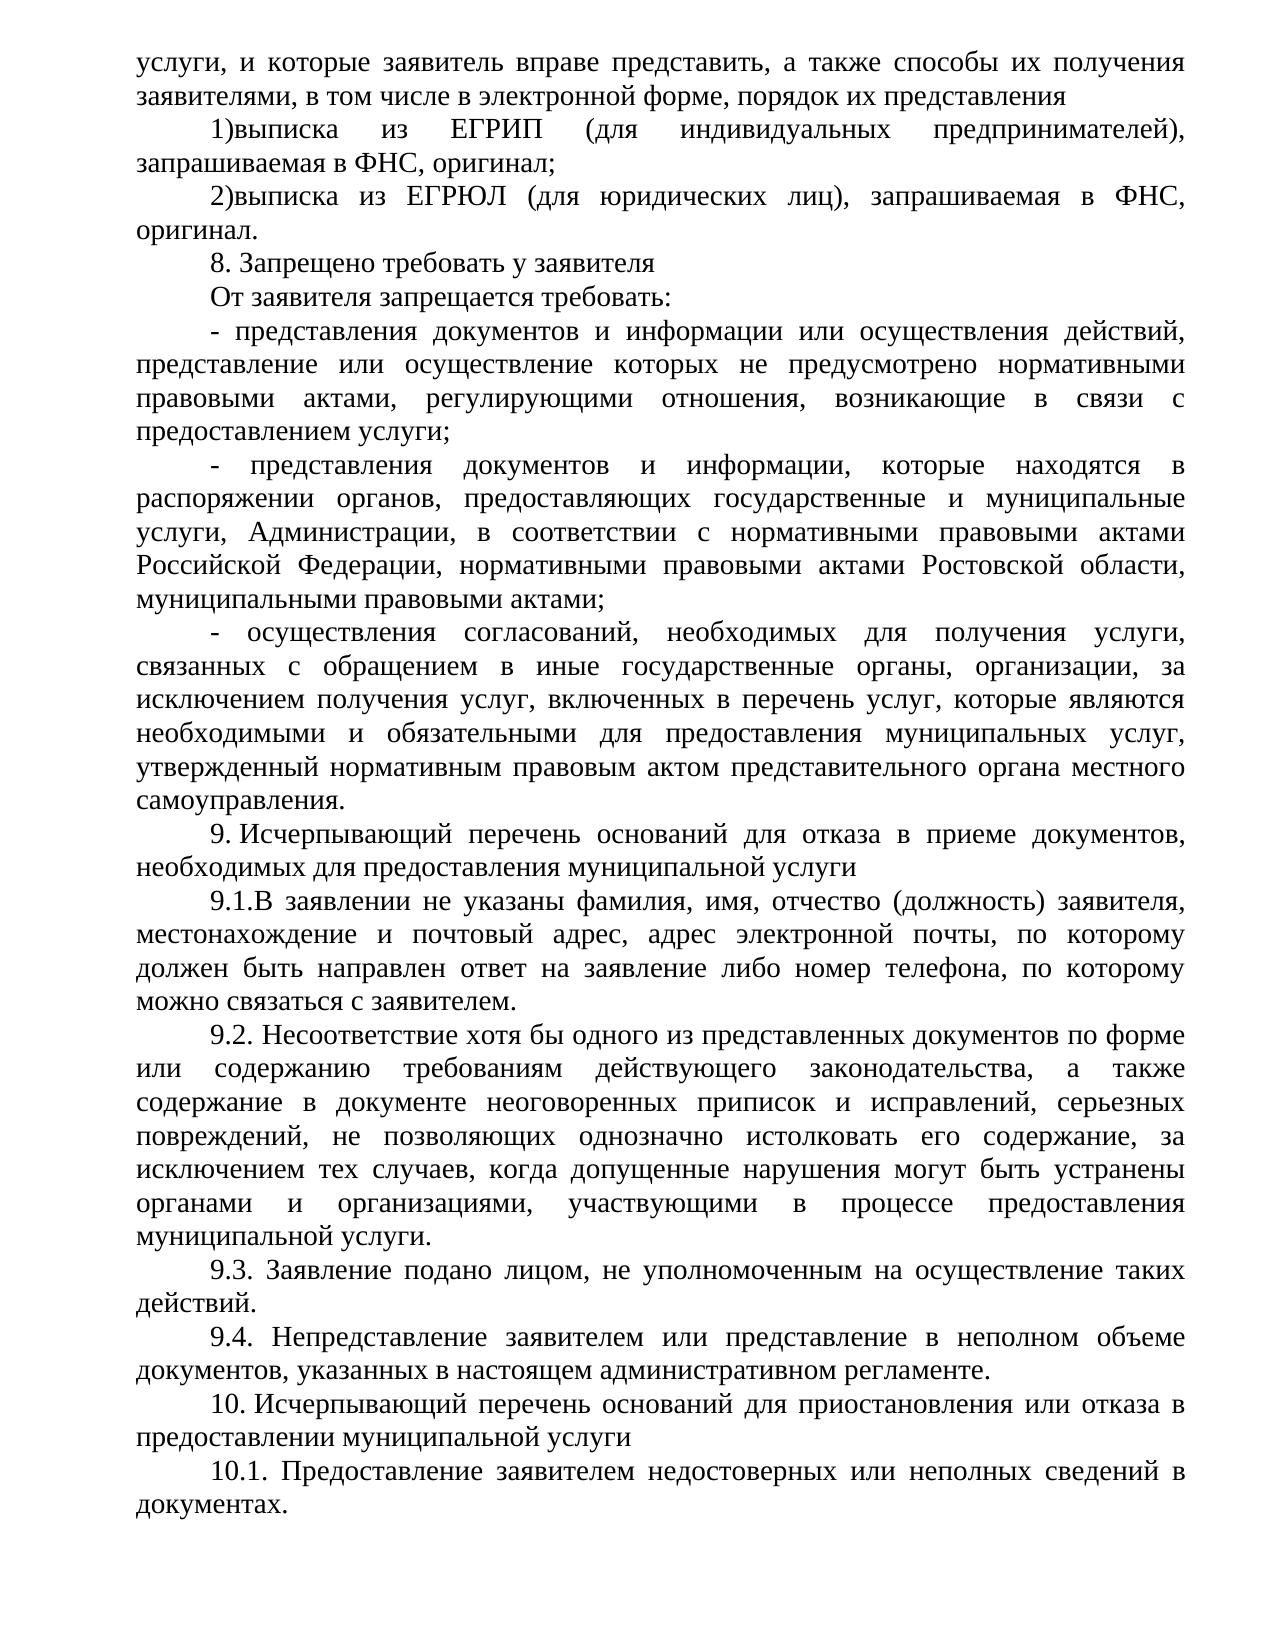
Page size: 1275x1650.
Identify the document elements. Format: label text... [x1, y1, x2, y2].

text 9.3. Заявление подано лицом, не уполномоченным на осуществление таких действий. [136, 1252, 1186, 1319]
text - представления документов и информации, которые находятся в распоряжении органов, предоставляющих государственные и муниципальные услуги, Администрации, в соответствии с нормативными правовыми актами Российской Федерации, нормативными правовыми актами Ростовской области, муниципальными правовыми актами; [136, 447, 1186, 614]
text 9.4. Непредставление заявителем или представление в неполном объеме документов, указанных в настоящем административном регламенте. [136, 1319, 1186, 1386]
text 1)выписка из ЕГРИП (для индивидуальных предпринимателей), запрашиваемая в ФНС, оригинал; [136, 111, 1186, 178]
text 2)выписка из ЕГРЮЛ (для юридических лиц), запрашиваемая в ФНС, оригинал. [136, 178, 1186, 246]
text 9. Исчерпывающий перечень оснований для отказа в приеме документов, необходимых для предоставления муниципальной услуги [136, 816, 1186, 883]
text 9.1.В заявлении не указаны фамилия, имя, отчество (должность) заявителя, местонахождение и почтовый адрес, адрес электронной почты, по которому должен быть направлен ответ на заявление либо номер телефона, по которому можно связаться с заявителем. [136, 883, 1186, 1017]
text 10.1. Предоставление заявителем недостоверных или неполных сведений в документах. [136, 1453, 1186, 1520]
text - представления документов и информации или осуществления действий, представление или осуществление которых не предусмотрено нормативными правовыми актами, регулирующими отношения, возникающие в связи с предоставлением услуги; [136, 313, 1186, 447]
text - осуществления согласований, необходимых для получения услуги, связанных с обращением в иные государственные органы, организации, за исключением получения услуг, включенных в перечень услуг, которые являются необходимыми и обязательными для предоставления муниципальных услуг, утвержденный нормативным правовым актом представительного органа местного самоуправления. [136, 614, 1186, 816]
text 8. Запрещено требовать у заявителя [136, 246, 1186, 279]
text 10. Исчерпывающий перечень оснований для приостановления или отказа в предоставлении муниципальной услуги [136, 1386, 1186, 1453]
text От заявителя запрещается требовать: [136, 279, 1186, 313]
text 9.2. Несоответствие хотя бы одного из представленных документов по форме или содержанию требованиям действующего законодательства, а также содержание в документе неоговоренных приписок и исправлений, серьезных повреждений, не позволяющих однозначно истолковать его содержание, за исключением тех случаев, когда допущенные нарушения могут быть устранены органами и организациями, участвующими в процессе предоставления муниципальной услуги. [136, 1017, 1186, 1252]
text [136, 44, 1186, 111]
